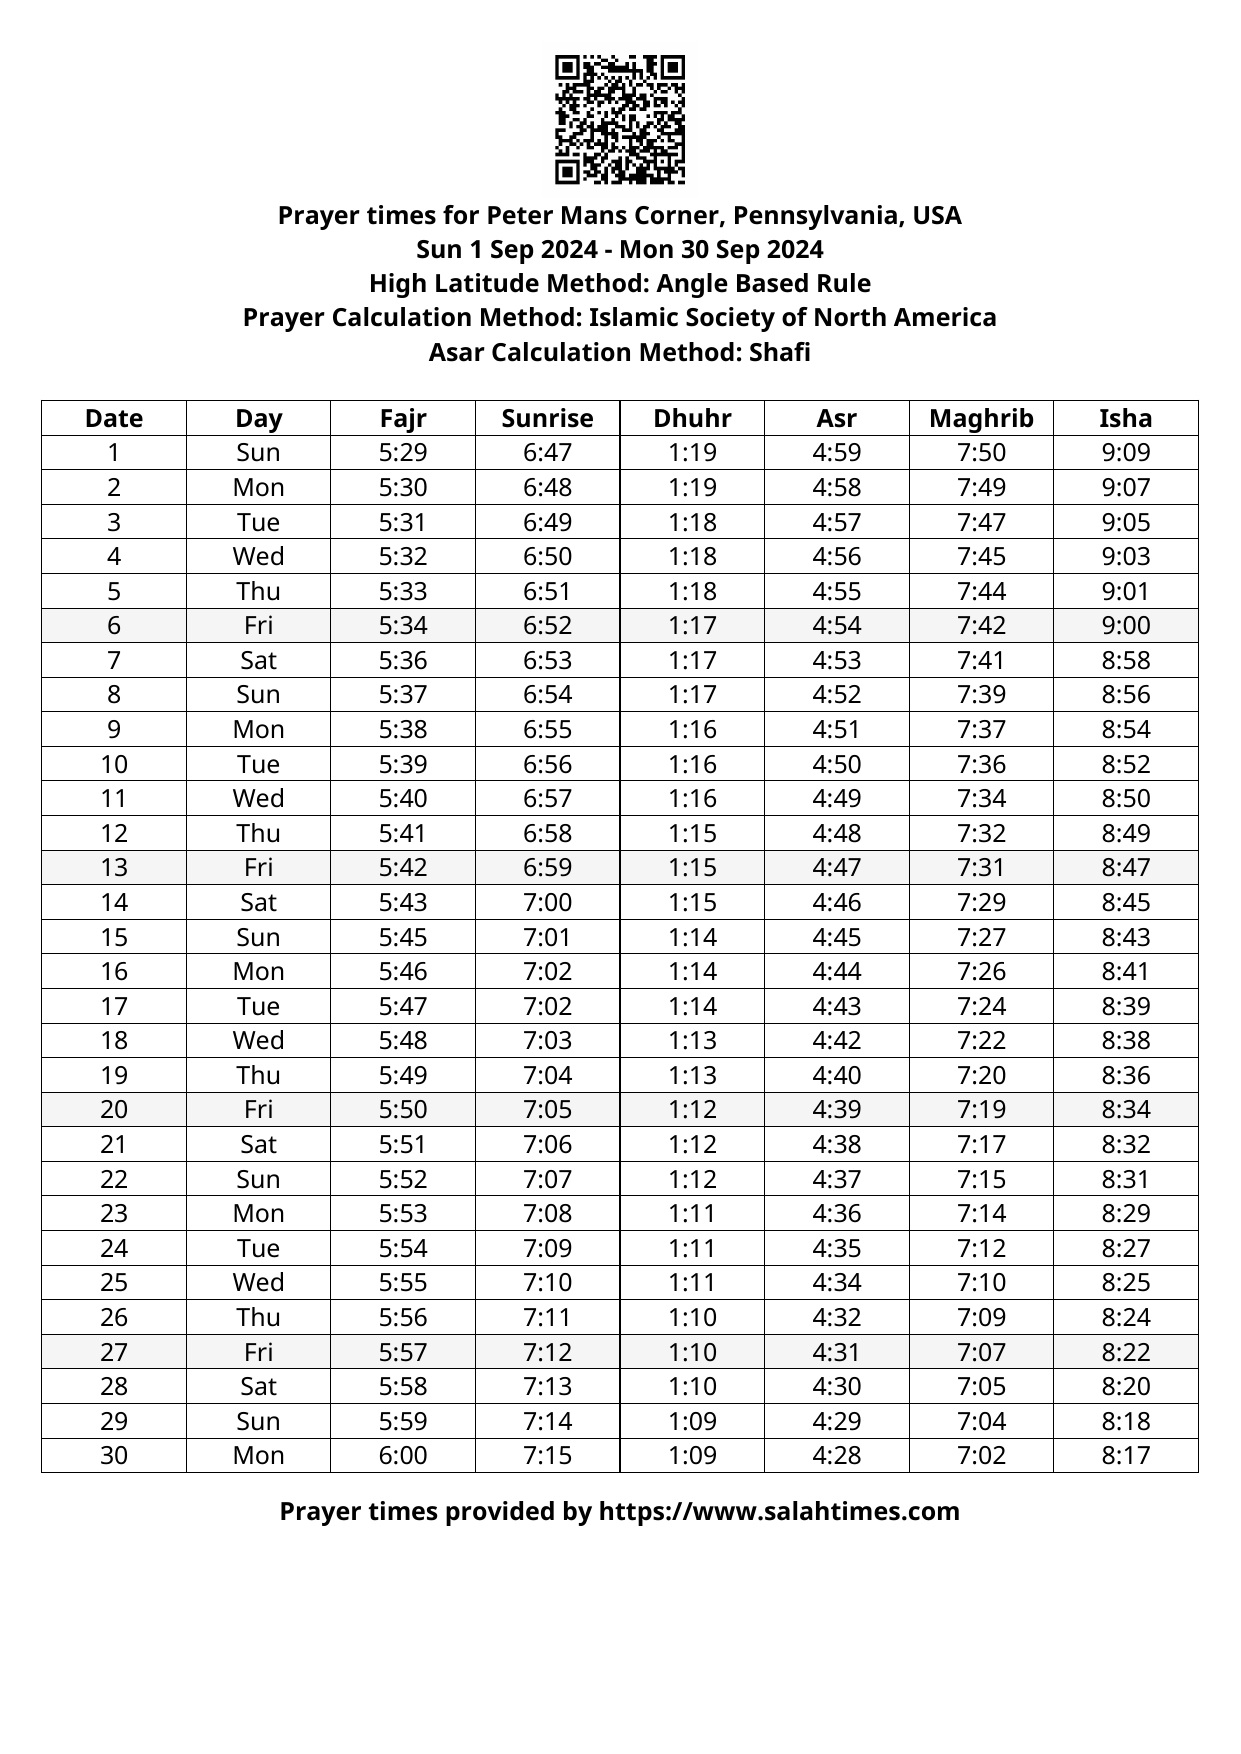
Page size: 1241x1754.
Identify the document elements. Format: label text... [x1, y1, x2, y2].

table_cell 6:00 [331, 1439, 475, 1472]
table_cell 4:45 [765, 920, 909, 953]
table_cell 7:36 [910, 747, 1053, 780]
table_cell 7:47 [910, 505, 1053, 538]
table_header Fajr [331, 401, 475, 434]
table_cell Mon [187, 470, 330, 504]
table_cell Sun [187, 1404, 330, 1437]
table_cell 1:13 [621, 1058, 764, 1092]
table_cell 7:05 [476, 1093, 619, 1126]
table_cell 5:56 [331, 1300, 475, 1334]
table_cell 8:49 [1054, 816, 1198, 849]
table_cell 5:40 [331, 781, 475, 815]
table_cell 4:55 [765, 574, 909, 607]
table_cell 7:05 [910, 1369, 1053, 1403]
table_cell 6:58 [476, 816, 619, 849]
table_cell 7:45 [910, 539, 1053, 573]
table_cell 5:48 [331, 1024, 475, 1057]
table_cell 1:14 [621, 954, 764, 988]
table_cell 18 [42, 1024, 186, 1057]
table_cell 7:27 [910, 920, 1053, 953]
table_cell 8:58 [1054, 643, 1198, 677]
table_cell 4:39 [765, 1093, 909, 1126]
table_cell 8:34 [1054, 1093, 1198, 1126]
table_cell Mon [187, 954, 330, 988]
table_cell 6:51 [476, 574, 619, 607]
table_cell Tue [187, 1231, 330, 1264]
table_cell 7:04 [910, 1404, 1053, 1437]
table_cell 1:17 [621, 678, 764, 711]
table_cell Fri [187, 609, 330, 642]
table_cell 4:51 [765, 712, 909, 746]
table_cell 6:52 [476, 609, 619, 642]
table_cell 1:12 [621, 1162, 764, 1195]
table_cell Mon [187, 1439, 330, 1472]
table_cell 5:43 [331, 885, 475, 919]
table_cell 5:53 [331, 1196, 475, 1230]
table_cell 8:56 [1054, 678, 1198, 711]
table_cell Tue [187, 747, 330, 780]
table_cell 7:08 [476, 1196, 619, 1230]
table_cell 4:40 [765, 1058, 909, 1092]
table_cell Sun [187, 678, 330, 711]
table_cell 8:32 [1054, 1127, 1198, 1161]
table_cell 7:32 [910, 816, 1053, 849]
table_cell 4:43 [765, 989, 909, 1022]
table_cell Fri [187, 1093, 330, 1126]
table_cell 1:17 [621, 609, 764, 642]
table_cell 7:09 [910, 1300, 1053, 1334]
table_cell Mon [187, 1196, 330, 1230]
table_cell 3 [42, 505, 186, 538]
table_cell 7:22 [910, 1024, 1053, 1057]
table_cell 7:09 [476, 1231, 619, 1264]
table_cell 7:39 [910, 678, 1053, 711]
table_cell 7:34 [910, 781, 1053, 815]
table_cell 7:37 [910, 712, 1053, 746]
table_cell 8:52 [1054, 747, 1198, 780]
table_cell 9:03 [1054, 539, 1198, 573]
table_cell 7:44 [910, 574, 1053, 607]
table_cell 8:29 [1054, 1196, 1198, 1230]
table_cell 8:45 [1054, 885, 1198, 919]
table_cell 4:38 [765, 1127, 909, 1161]
table_cell 1:14 [621, 920, 764, 953]
table_cell 17 [42, 989, 186, 1022]
table_cell 5:52 [331, 1162, 475, 1195]
table_cell 1:12 [621, 1127, 764, 1161]
table_cell 5:36 [331, 643, 475, 677]
table_cell 1:10 [621, 1335, 764, 1368]
table_cell 1 [42, 436, 186, 469]
table_cell 7:41 [910, 643, 1053, 677]
table_cell Sat [187, 885, 330, 919]
table_cell Thu [187, 816, 330, 849]
table_cell 8:20 [1054, 1369, 1198, 1403]
table_cell 4:53 [765, 643, 909, 677]
table_cell 5:51 [331, 1127, 475, 1161]
table_cell 6 [42, 609, 186, 642]
table_cell 7:15 [910, 1162, 1053, 1195]
table_cell 7:13 [476, 1369, 619, 1403]
table_cell 4:35 [765, 1231, 909, 1264]
table_cell 1:11 [621, 1196, 764, 1230]
table_cell 1:10 [621, 1369, 764, 1403]
table_cell 2 [42, 470, 186, 504]
table_cell Wed [187, 1024, 330, 1057]
table_cell Tue [187, 989, 330, 1022]
table_cell 8:24 [1054, 1300, 1198, 1334]
table_cell 6:50 [476, 539, 619, 573]
table_header Day [187, 401, 330, 434]
table_cell 29 [42, 1404, 186, 1437]
table_cell Mon [187, 712, 330, 746]
table_cell 1:16 [621, 747, 764, 780]
table_cell 8:47 [1054, 851, 1198, 884]
table_cell 1:15 [621, 851, 764, 884]
table_cell 4:34 [765, 1266, 909, 1299]
table_cell 7:02 [476, 989, 619, 1022]
table_cell 11 [42, 781, 186, 815]
table_cell 8:27 [1054, 1231, 1198, 1264]
table_cell 5:34 [331, 609, 475, 642]
table_cell 7:07 [910, 1335, 1053, 1368]
table_cell 4:52 [765, 678, 909, 711]
table_cell 27 [42, 1335, 186, 1368]
table_cell 4 [42, 539, 186, 573]
table_cell 4:29 [765, 1404, 909, 1437]
table_cell 6:56 [476, 747, 619, 780]
table_cell 6:55 [476, 712, 619, 746]
table_cell 4:31 [765, 1335, 909, 1368]
table_cell 1:09 [621, 1404, 764, 1437]
table_header Isha [1054, 401, 1198, 434]
table_cell 7:10 [910, 1266, 1053, 1299]
table_cell 21 [42, 1127, 186, 1161]
table_cell 8:54 [1054, 712, 1198, 746]
table_cell 8:43 [1054, 920, 1198, 953]
table_cell 4:32 [765, 1300, 909, 1334]
table_cell 4:50 [765, 747, 909, 780]
table_cell 26 [42, 1300, 186, 1334]
table_cell 4:46 [765, 885, 909, 919]
table_cell 16 [42, 954, 186, 988]
table_cell 5:58 [331, 1369, 475, 1403]
table_cell 5:29 [331, 436, 475, 469]
table_cell 14 [42, 885, 186, 919]
table_cell Fri [187, 1335, 330, 1368]
table_cell Sun [187, 920, 330, 953]
table_cell 7:20 [910, 1058, 1053, 1092]
table_cell 9:07 [1054, 470, 1198, 504]
table_cell 5 [42, 574, 186, 607]
table_cell 1:11 [621, 1231, 764, 1264]
table_cell 7:31 [910, 851, 1053, 884]
table_cell 8:25 [1054, 1266, 1198, 1299]
table_cell 12 [42, 816, 186, 849]
table_cell 7:03 [476, 1024, 619, 1057]
table_cell 8:39 [1054, 989, 1198, 1022]
table_cell 9:01 [1054, 574, 1198, 607]
table_cell 15 [42, 920, 186, 953]
text Prayer Calculation Method: Islamic Society of North America [42, 300, 1198, 334]
table_cell Thu [187, 1058, 330, 1092]
table_cell 7:02 [910, 1439, 1053, 1472]
table_cell 6:48 [476, 470, 619, 504]
text Asar Calculation Method: Shafi [42, 334, 1198, 368]
table_cell Sat [187, 1127, 330, 1161]
table_cell 30 [42, 1439, 186, 1472]
table_cell 7:12 [910, 1231, 1053, 1264]
table_cell 1:19 [621, 470, 764, 504]
table_cell 7:19 [910, 1093, 1053, 1126]
table_cell 8:22 [1054, 1335, 1198, 1368]
table_cell 9:05 [1054, 505, 1198, 538]
table_header Date [42, 401, 186, 434]
table_cell 13 [42, 851, 186, 884]
table_cell Sat [187, 643, 330, 677]
table_cell 1:09 [621, 1439, 764, 1472]
table_cell 5:31 [331, 505, 475, 538]
table_cell 5:47 [331, 989, 475, 1022]
table_cell 5:59 [331, 1404, 475, 1437]
table_cell 7:50 [910, 436, 1053, 469]
table_cell 5:38 [331, 712, 475, 746]
table_cell 8 [42, 678, 186, 711]
table_cell 20 [42, 1093, 186, 1126]
table_cell 1:12 [621, 1093, 764, 1126]
table_cell 1:10 [621, 1300, 764, 1334]
table_cell 7:06 [476, 1127, 619, 1161]
text Sun 1 Sep 2024 - Mon 30 Sep 2024 [42, 232, 1198, 266]
table_cell 4:47 [765, 851, 909, 884]
table_cell 7:01 [476, 920, 619, 953]
table_cell 1:18 [621, 574, 764, 607]
table_cell 1:16 [621, 712, 764, 746]
table_cell 4:37 [765, 1162, 909, 1195]
table_cell 8:36 [1054, 1058, 1198, 1092]
table_cell Wed [187, 539, 330, 573]
table_cell 9 [42, 712, 186, 746]
table_cell 5:41 [331, 816, 475, 849]
table_cell Sun [187, 1162, 330, 1195]
table_cell 8:18 [1054, 1404, 1198, 1437]
table_cell 4:54 [765, 609, 909, 642]
text Prayer times provided by https://www.salahtimes.com [42, 1494, 1198, 1528]
table_cell 1:15 [621, 885, 764, 919]
table_cell 4:30 [765, 1369, 909, 1403]
table_cell 1:18 [621, 505, 764, 538]
text High Latitude Method: Angle Based Rule [42, 266, 1198, 300]
table_cell 5:37 [331, 678, 475, 711]
table_cell Thu [187, 574, 330, 607]
table_cell 7:11 [476, 1300, 619, 1334]
table_cell 7:14 [476, 1404, 619, 1437]
table_cell 28 [42, 1369, 186, 1403]
table_cell 5:55 [331, 1266, 475, 1299]
table_cell 8:31 [1054, 1162, 1198, 1195]
table_cell 1:13 [621, 1024, 764, 1057]
text Prayer times for Peter Mans Corner, Pennsylvania, USA [42, 198, 1198, 232]
table_cell 19 [42, 1058, 186, 1092]
table_cell Sat [187, 1369, 330, 1403]
table_cell 7:07 [476, 1162, 619, 1195]
table_cell 5:42 [331, 851, 475, 884]
table_cell 8:50 [1054, 781, 1198, 815]
table_cell 7:17 [910, 1127, 1053, 1161]
table_cell 6:57 [476, 781, 619, 815]
table_cell 8:41 [1054, 954, 1198, 988]
table_cell 1:15 [621, 816, 764, 849]
table_cell 7:42 [910, 609, 1053, 642]
table_cell 4:58 [765, 470, 909, 504]
table_cell Sun [187, 436, 330, 469]
table_cell 4:42 [765, 1024, 909, 1057]
table_cell 22 [42, 1162, 186, 1195]
picture [542, 41, 699, 198]
table_cell 7 [42, 643, 186, 677]
table_cell 6:47 [476, 436, 619, 469]
table_cell 6:49 [476, 505, 619, 538]
table_cell 1:19 [621, 436, 764, 469]
table_cell 5:49 [331, 1058, 475, 1092]
table_cell 1:11 [621, 1266, 764, 1299]
table_cell Wed [187, 1266, 330, 1299]
table_cell 4:57 [765, 505, 909, 538]
table_cell Wed [187, 781, 330, 815]
table_cell 9:09 [1054, 436, 1198, 469]
table_cell 7:26 [910, 954, 1053, 988]
table_cell 5:46 [331, 954, 475, 988]
table_cell 4:59 [765, 436, 909, 469]
table_cell 7:04 [476, 1058, 619, 1092]
table_cell Tue [187, 505, 330, 538]
table_cell 7:02 [476, 954, 619, 988]
table_cell 4:44 [765, 954, 909, 988]
table_cell 6:53 [476, 643, 619, 677]
table_cell 7:10 [476, 1266, 619, 1299]
table_cell 23 [42, 1196, 186, 1230]
table_cell 1:18 [621, 539, 764, 573]
table_cell 4:36 [765, 1196, 909, 1230]
table_cell 7:49 [910, 470, 1053, 504]
table_cell 5:32 [331, 539, 475, 573]
table_cell 1:14 [621, 989, 764, 1022]
table_cell 5:45 [331, 920, 475, 953]
table_cell 4:48 [765, 816, 909, 849]
table_cell 8:38 [1054, 1024, 1198, 1057]
table_cell 7:12 [476, 1335, 619, 1368]
table_cell 4:49 [765, 781, 909, 815]
table_header Maghrib [910, 401, 1053, 434]
table_cell 5:57 [331, 1335, 475, 1368]
table_cell 6:54 [476, 678, 619, 711]
table_cell 25 [42, 1266, 186, 1299]
table_cell 1:16 [621, 781, 764, 815]
table_cell 7:14 [910, 1196, 1053, 1230]
table_cell 7:00 [476, 885, 619, 919]
table_cell 7:24 [910, 989, 1053, 1022]
table_header Asr [765, 401, 909, 434]
table_cell 5:39 [331, 747, 475, 780]
table_cell 6:59 [476, 851, 619, 884]
table_cell 5:33 [331, 574, 475, 607]
table_cell 5:30 [331, 470, 475, 504]
table_cell 4:56 [765, 539, 909, 573]
table_cell 5:50 [331, 1093, 475, 1126]
table_cell Fri [187, 851, 330, 884]
table_header Sunrise [476, 401, 619, 434]
table_cell 7:15 [476, 1439, 619, 1472]
table_cell 5:54 [331, 1231, 475, 1264]
table_cell 7:29 [910, 885, 1053, 919]
table_cell Thu [187, 1300, 330, 1334]
table_header Dhuhr [621, 401, 764, 434]
table_cell 8:17 [1054, 1439, 1198, 1472]
table_cell 9:00 [1054, 609, 1198, 642]
table_cell 10 [42, 747, 186, 780]
table_cell 24 [42, 1231, 186, 1264]
table_cell 4:28 [765, 1439, 909, 1472]
table_cell 1:17 [621, 643, 764, 677]
